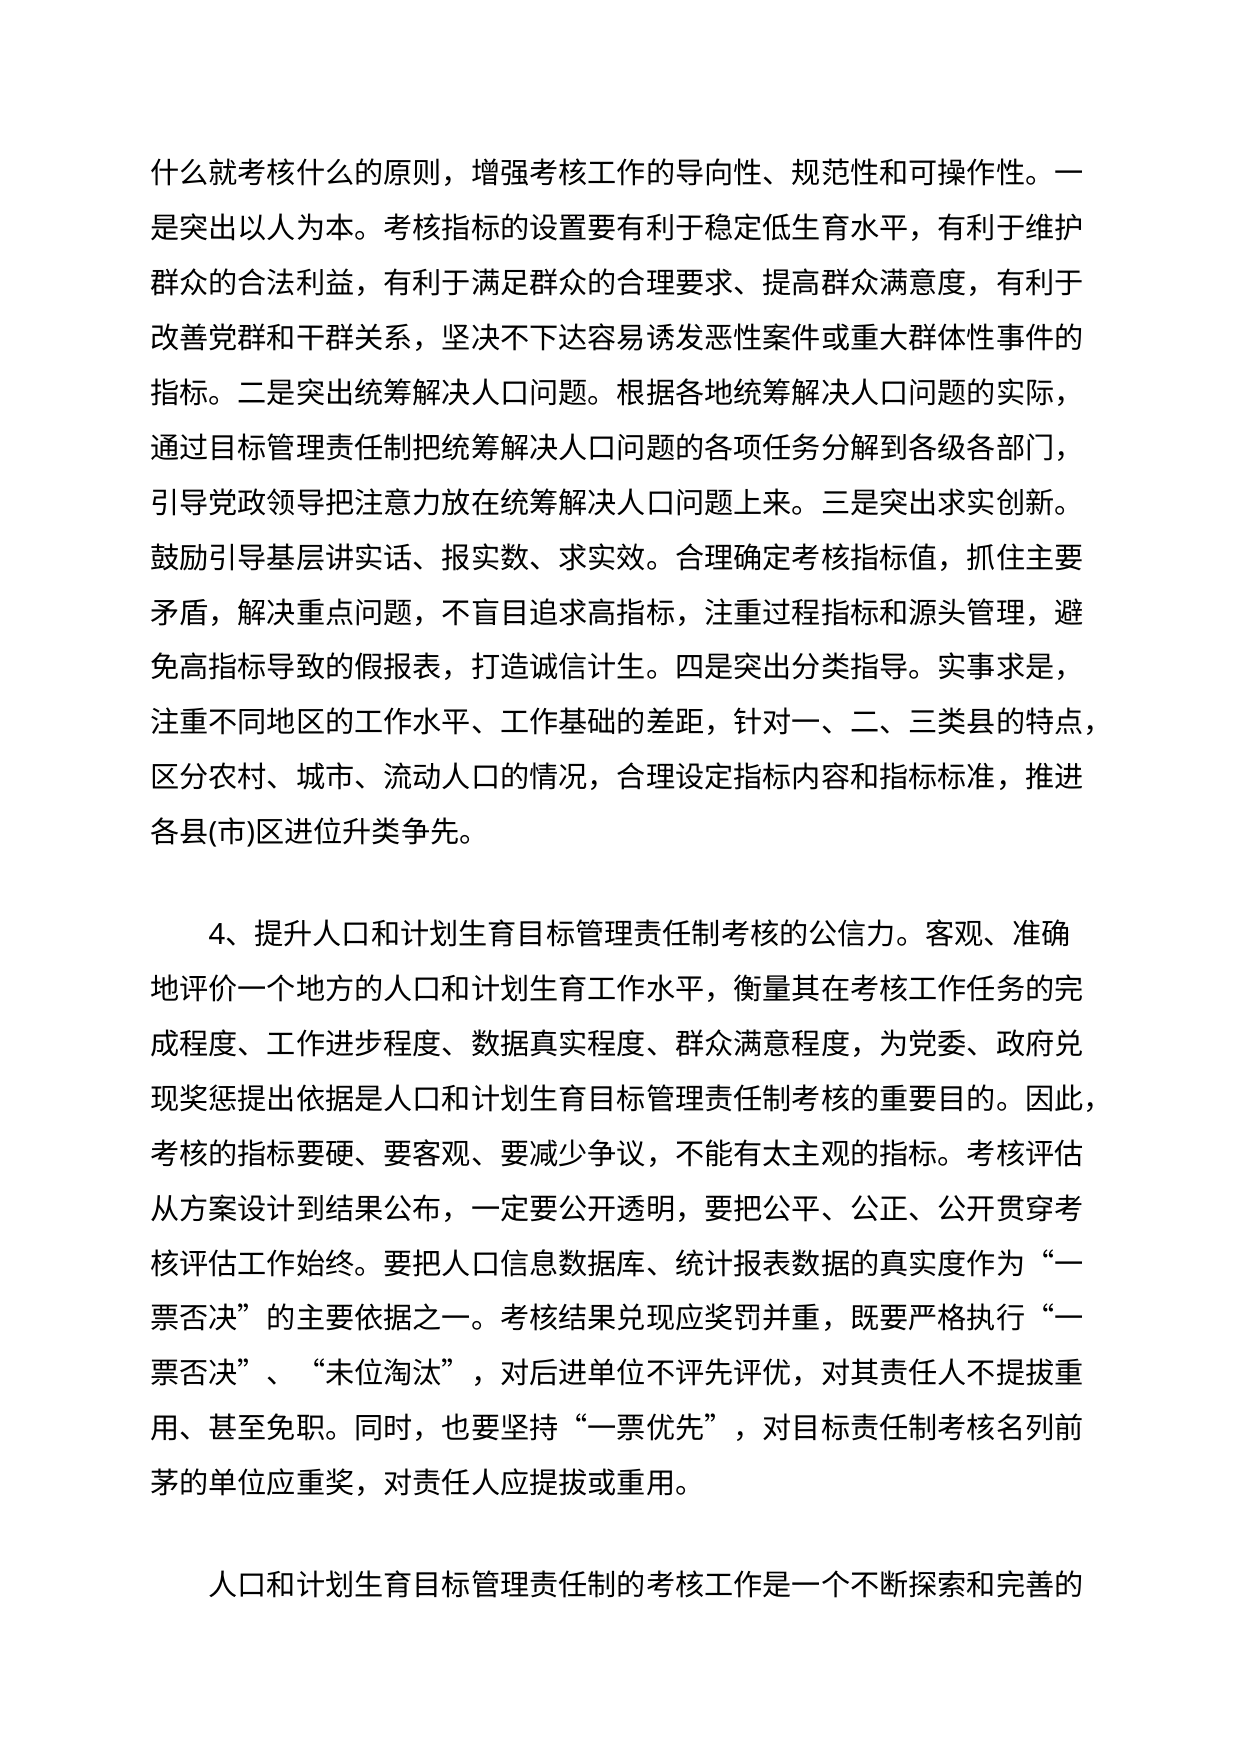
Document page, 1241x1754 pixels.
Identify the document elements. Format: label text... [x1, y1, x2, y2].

text 4、提升人口和计划生育目标管理责任制考核的公信力。客观、准确地评价一个地方的人口和计划生育工作水平，衡量其在考核工作任务的完成程度、工作进步程度、数据真实程度、群众满意程度，为党委、政府兑现奖惩提出依据是人口和计划生育目标管理责任制考核的重要目的。因此，考核的指标要硬、要客观、要减少争议，不能有太主观的指标。考核评估从方案设计到结果公布，一定要公开透明，要把公平、公正、公开贯穿考核评估工作始终。要把人口信息数据库、统计报表数据的真实度作为“一票否决”的主要依据之一。考核结果兑现应奖罚并重，既要严格执行“一票否决”、“未位淘汰”，对后进单位不评先评优，对其责任人不提拔重用、甚至免职。同时，也要坚持“一票优先”，对目标责任制考核名列前茅的单位应重奖，对责任人应提拔或重用。 [150, 911, 1090, 1502]
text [150, 1562, 1090, 1604]
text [150, 150, 1090, 851]
